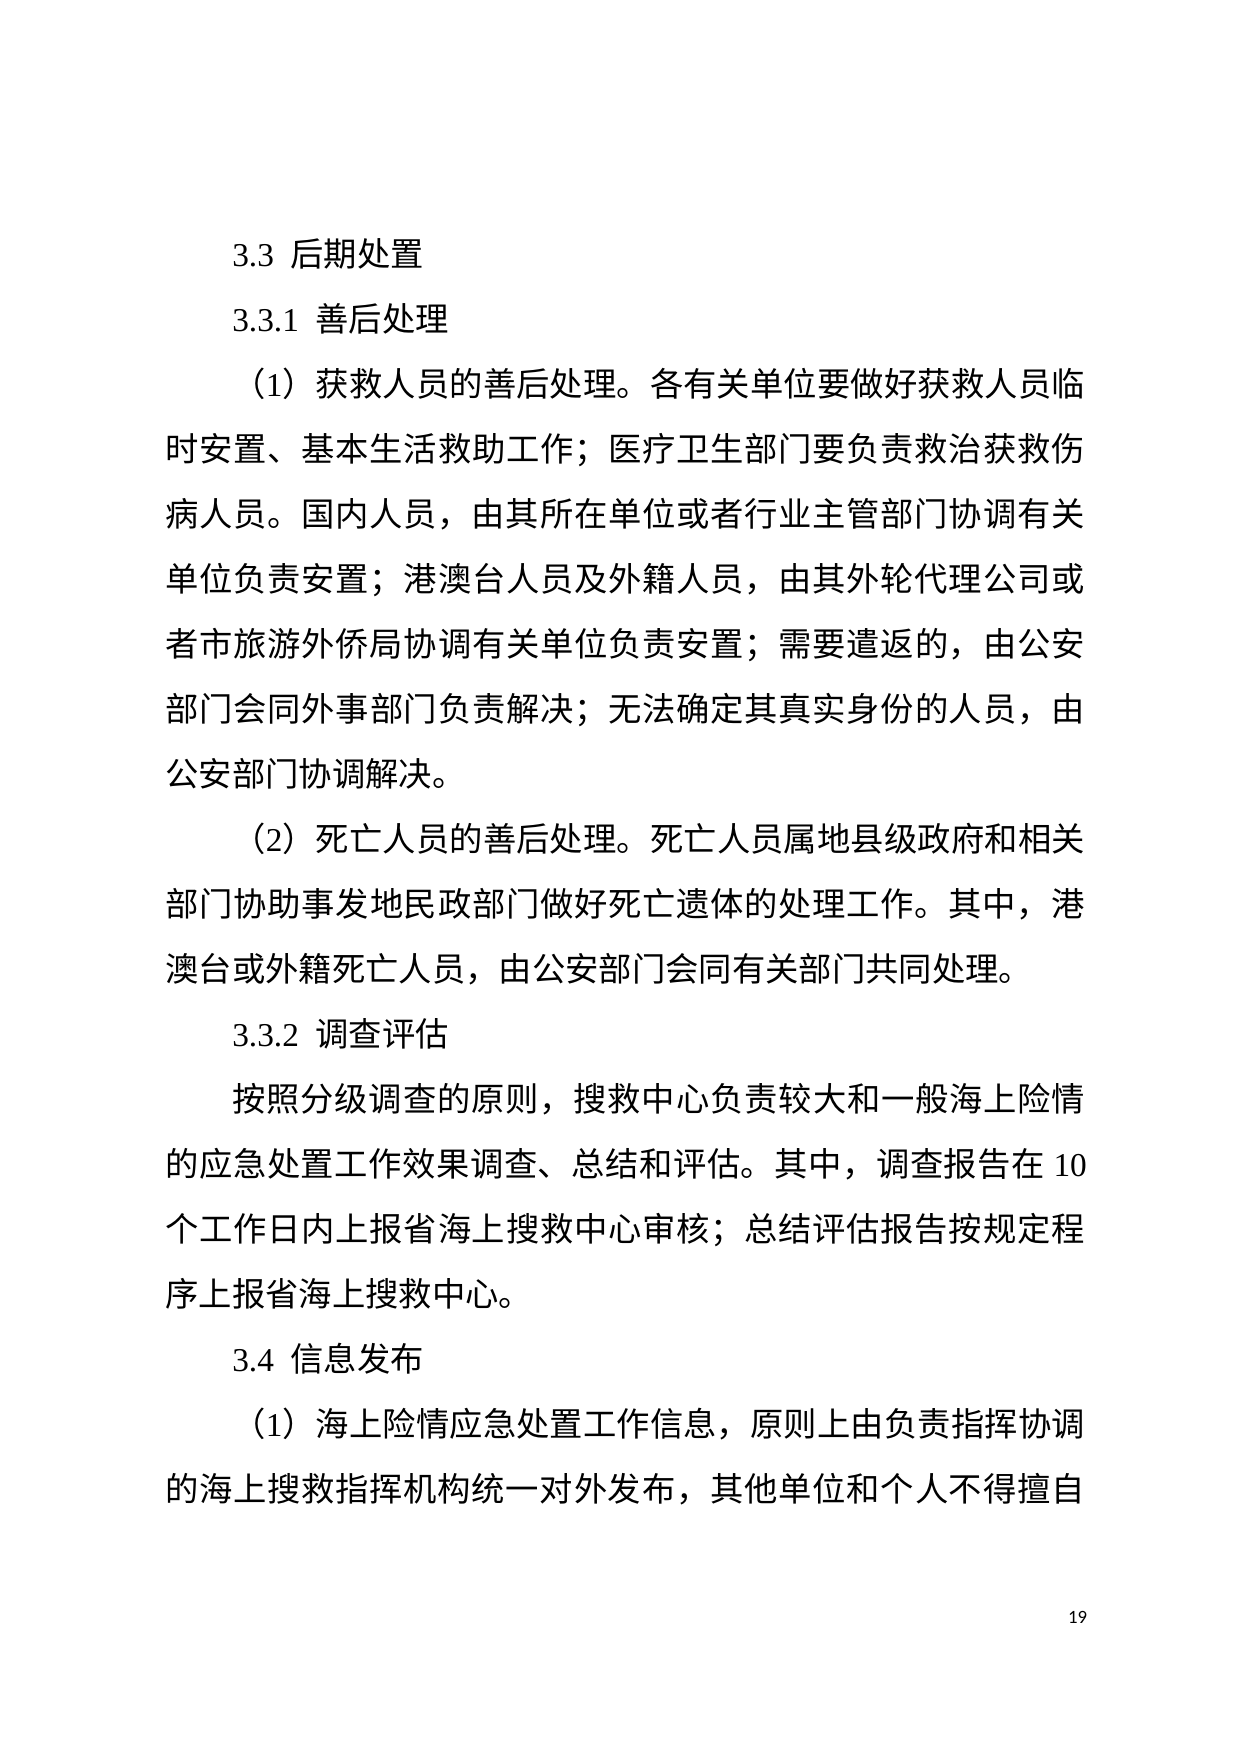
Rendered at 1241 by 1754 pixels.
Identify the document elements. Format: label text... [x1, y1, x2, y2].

text 3.3.2 调查评估 [165, 999, 1087, 1064]
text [165, 1389, 1087, 1519]
text （2）死亡人员的善后处理。死亡人员属地县级政府和相关部门协助事发地民政部门做好死亡遗体的处理工作。其中，港澳台或外籍死亡人员，由公安部门会同有关部门共同处理。 [165, 804, 1087, 999]
text 3.3.1 善后处理 [165, 284, 1087, 349]
text （1）获救人员的善后处理。各有关单位要做好获救人员临时安置、基本生活救助工作；医疗卫生部门要负责救治获救伤病人员。国内人员，由其所在单位或者行业主管部门协调有关单位负责安置；港澳台人员及外籍人员，由其外轮代理公司或者市旅游外侨局协调有关单位负责安置；需要遣返的，由公安部门会同外事部门负责解决；无法确定其真实身份的人员，由公安部门协调解决。 [165, 349, 1087, 804]
text 3.4 信息发布 [165, 1324, 1087, 1389]
text 3.3 后期处置 [165, 219, 1087, 284]
text 按照分级调查的原则，搜救中心负责较大和一般海上险情的应急处置工作效果调查、总结和评估。其中，调查报告在10个工作日内上报省海上搜救中心审核；总结评估报告按规定程序上报省海上搜救中心。 [165, 1064, 1087, 1324]
